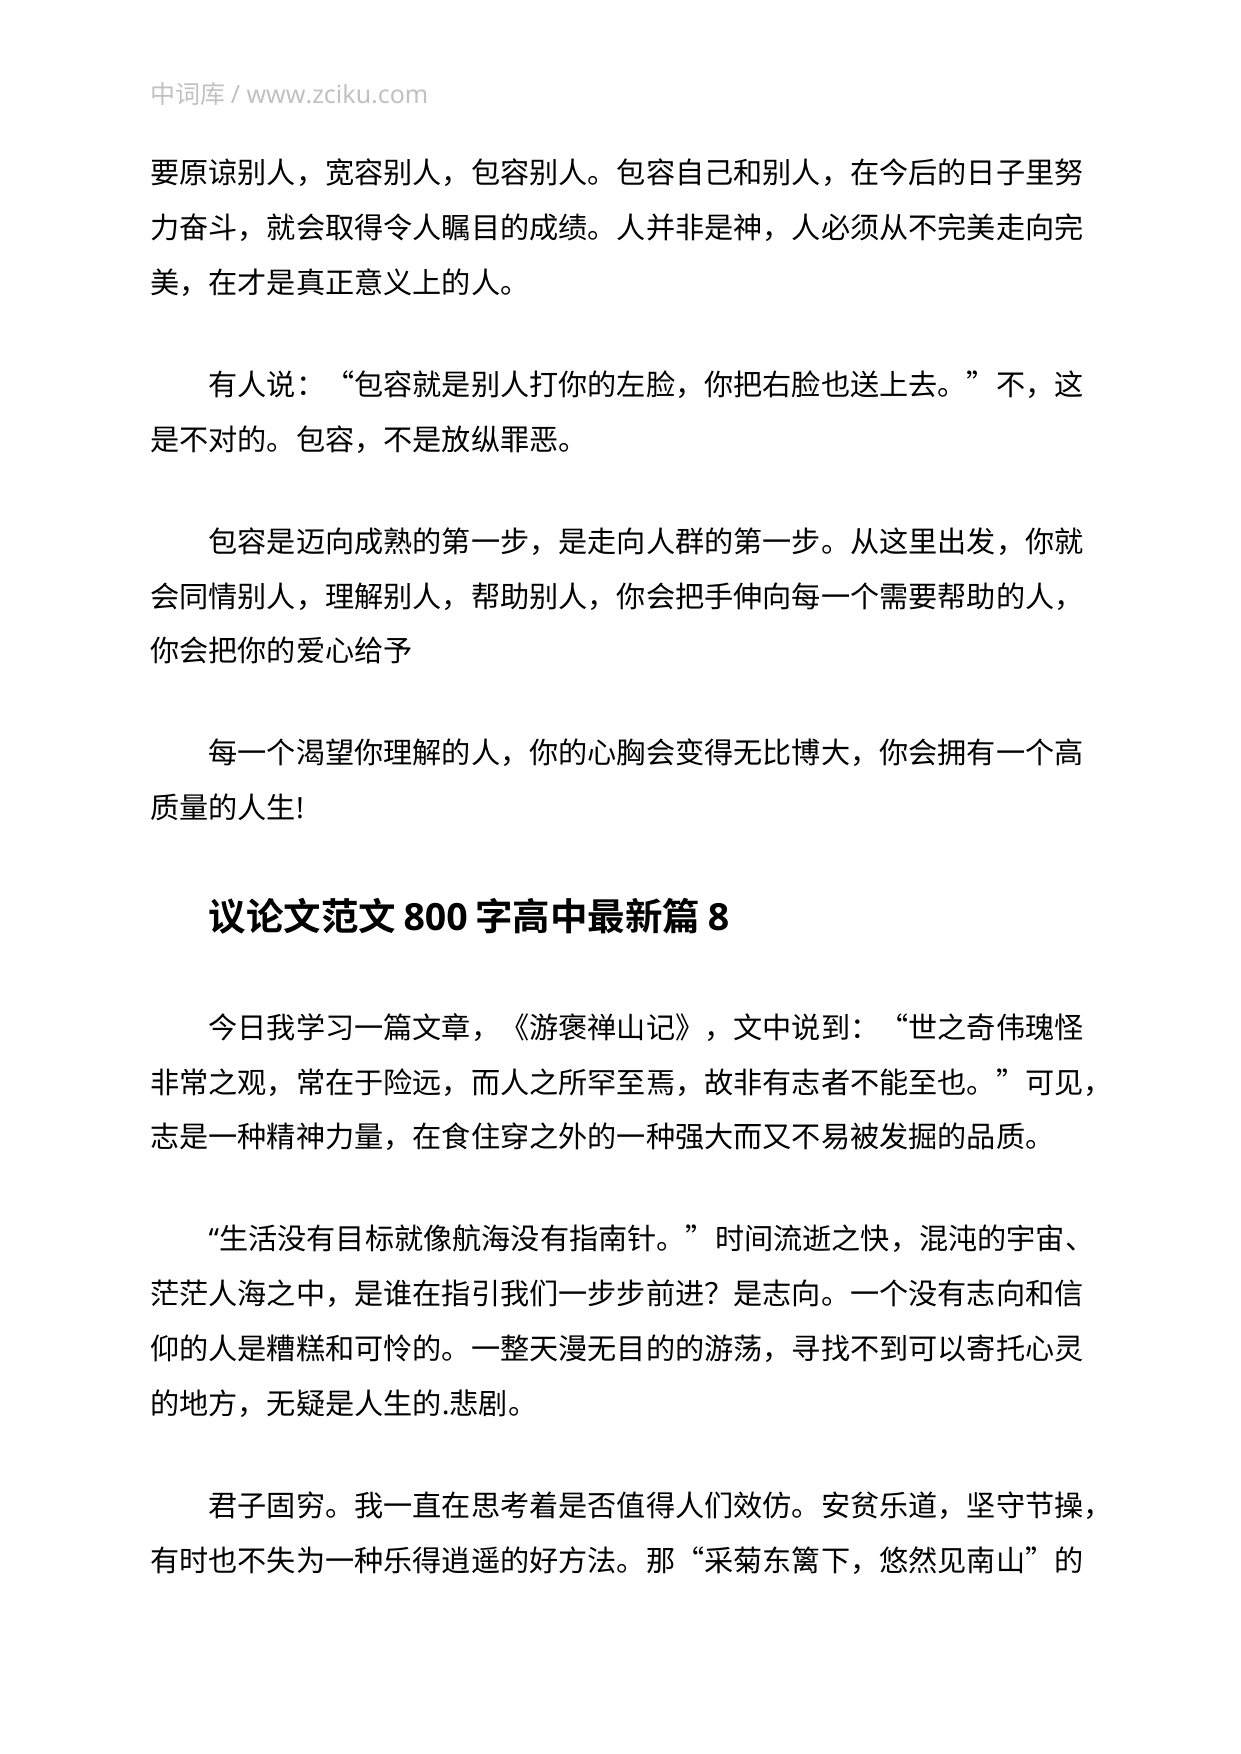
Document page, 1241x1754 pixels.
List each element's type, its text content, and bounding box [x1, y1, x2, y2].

text 包容是迈向成熟的第一步，是走向人群的第一步。从这里出发，你就会同情别人，理解别人，帮助别人，你会把手伸向每一个需要帮助的人，你会把你的爱心给予 [150, 518, 1090, 670]
text 议论文范文800字高中最新篇8 [150, 887, 1090, 941]
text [150, 1483, 1090, 1580]
text “生活没有目标就像航海没有指南针。”时间流逝之快，混沌的宇宙、茫茫人海之中，是谁在指引我们一步步前进？是志向。一个没有志向和信仰的人是糟糕和可怜的。一整天漫无目的的游荡，寻找不到可以寄托心灵的地方，无疑是人生的.悲剧。 [150, 1216, 1090, 1423]
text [150, 150, 1090, 302]
text 有人说：“包容就是别人打你的左脸，你把右脸也送上去。”不，这是不对的。包容，不是放纵罪恶。 [150, 362, 1090, 459]
text 每一个渴望你理解的人，你的心胸会变得无比博大，你会拥有一个高质量的人生! [150, 730, 1090, 827]
text 今日我学习一篇文章，《游褒禅山记》，文中说到：“世之奇伟瑰怪非常之观，常在于险远，而人之所罕至焉，故非有志者不能至也。”可见，志是一种精神力量，在食住穿之外的一种强大而又不易被发掘的品质。 [150, 1004, 1090, 1156]
